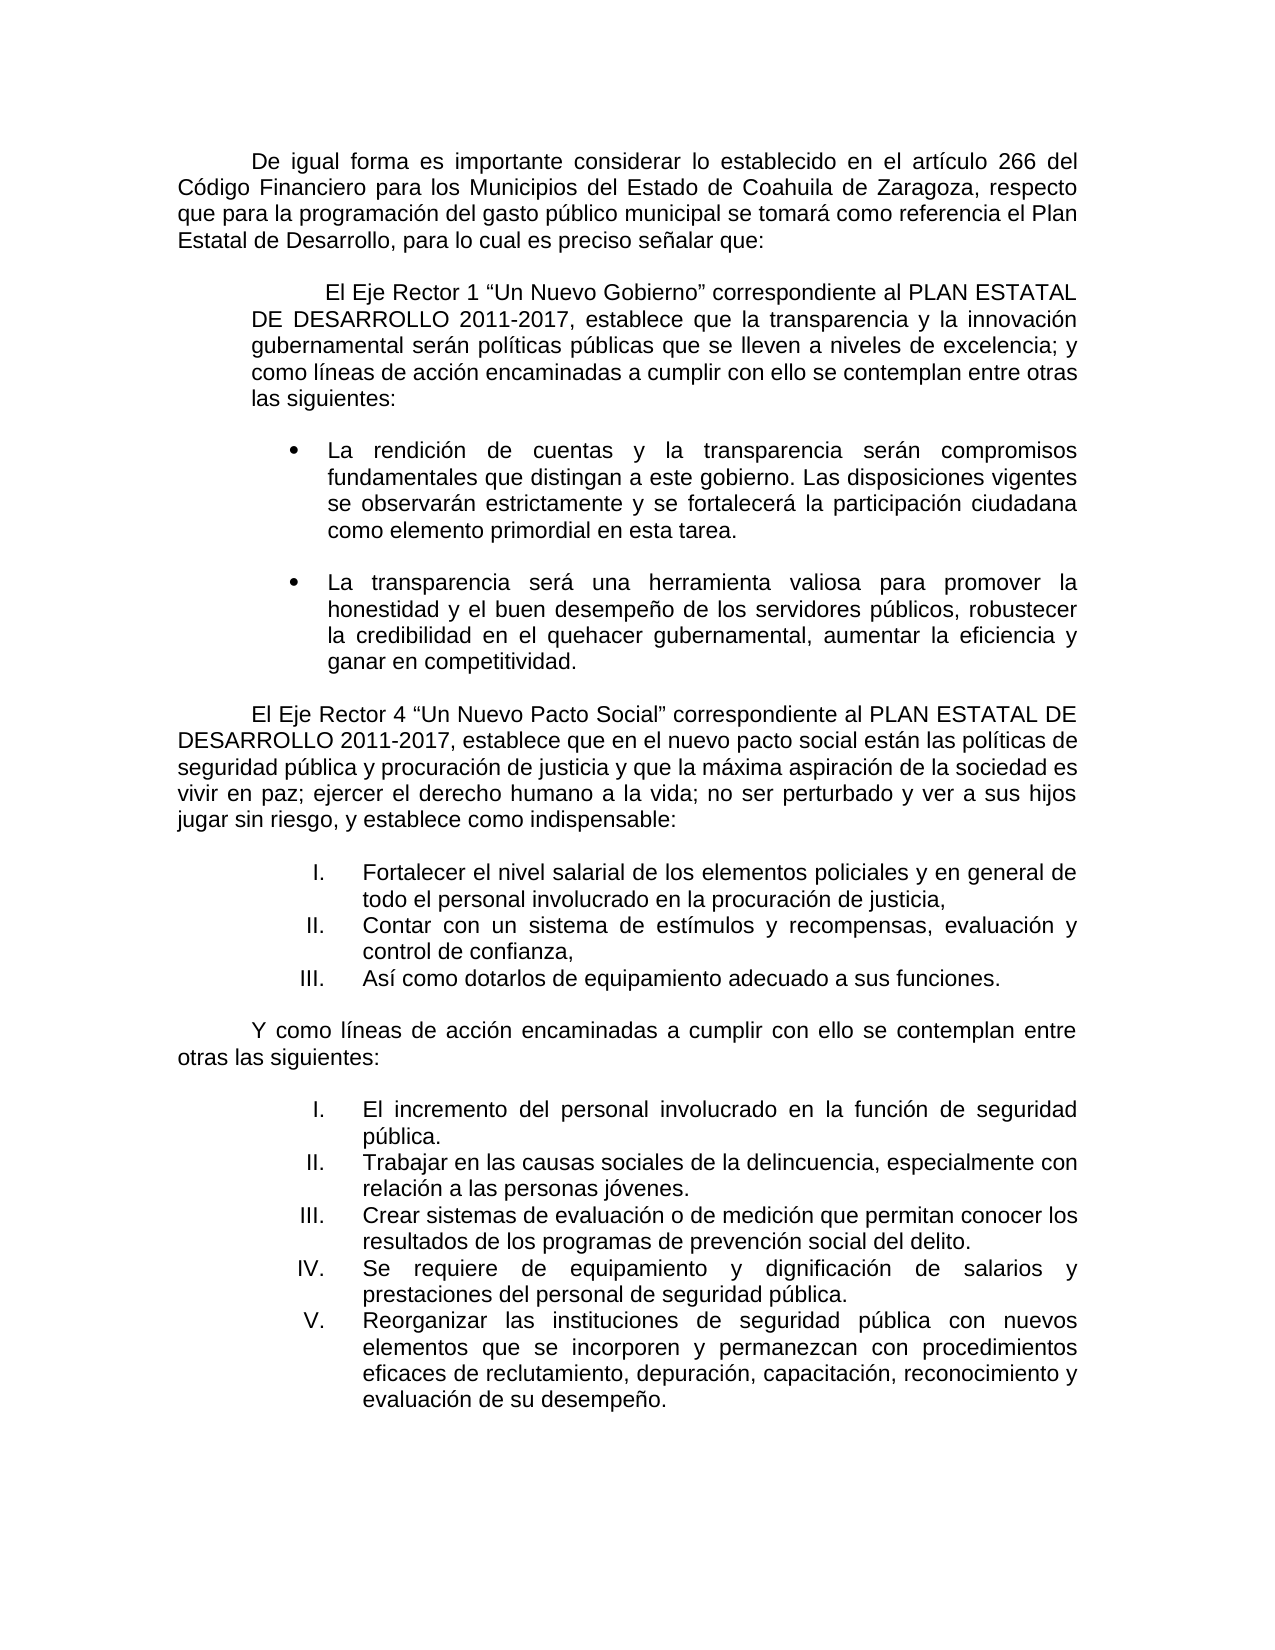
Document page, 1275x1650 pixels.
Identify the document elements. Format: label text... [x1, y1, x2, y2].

text Y como líneas de acción encaminadas a cumplir con ello se contemplan entre otras las siguientes: [177, 1017, 1078, 1070]
list Así como dotarlos de equipamiento adecuado a sus funciones. [325, 964, 1078, 991]
list La transparencia será una herramienta valiosa para promover la honestidad y el buen desempeño de los servidores públicos, robustecer la credibilidad en el quehacer gubernamental, aumentar la eficiencia y ganar en competitividad. [290, 569, 1078, 675]
list El incremento del personal involucrado en la función de seguridad pública. [325, 1096, 1078, 1149]
list Se requiere de equipamiento y dignificación de salarios y prestaciones del personal de seguridad pública. [325, 1254, 1078, 1307]
list Fortalecer el nivel salarial de los elementos policiales y en general de todo el personal involucrado en la procuración de justicia, [325, 859, 1078, 912]
list Reorganizar las instituciones de seguridad pública con nuevos elementos que se incorporen y permanezcan con procedimientos eficaces de reclutamiento, depuración, capacitación, reconocimiento y evaluación de su desempeño. [325, 1307, 1078, 1413]
text El Eje Rector 4 “Un Nuevo Pacto Social” correspondiente al PLAN ESTATAL DE DESARROLLO 2011-2017, establece que en el nuevo pacto social están las políticas de seguridad pública y procuración de justicia y que la máxima aspiración de la sociedad es vivir en paz; ejercer el derecho humano a la vida; no ser perturbado y ver a sus hijos jugar sin riesgo, y establece como indispensable: [177, 701, 1078, 833]
list La rendición de cuentas y la transparencia serán compromisos fundamentales que distingan a este gobierno. Las disposiciones vigentes se observarán estrictamente y se fortalecerá la participación ciudadana como elemento primordial en esta tarea. [290, 437, 1078, 543]
list Trabajar en las causas sociales de la delincuencia, especialmente con relación a las personas jóvenes. [325, 1149, 1078, 1202]
list Contar con un sistema de estímulos y recompensas, evaluación y control de confianza, [325, 912, 1078, 964]
list Crear sistemas de evaluación o de medición que permitan conocer los resultados de los programas de prevención social del delito. [325, 1202, 1078, 1254]
text De igual forma es importante considerar lo establecido en el artículo 266 del Código Financiero para los Municipios del Estado de Coahuila de Zaragoza, respecto que para la programación del gasto público municipal se tomará como referencia el Plan Estatal de Desarrollo, para lo cual es preciso señalar que: [177, 148, 1078, 253]
text El Eje Rector 1 “Un Nuevo Gobierno” correspondiente al PLAN ESTATAL DE DESARROLLO 2011-2017, establece que la transparencia y la innovación gubernamental serán políticas públicas que se lleven a niveles de excelencia; y como líneas de acción encaminadas a cumplir con ello se contemplan entre otras las siguientes: [251, 279, 1078, 411]
